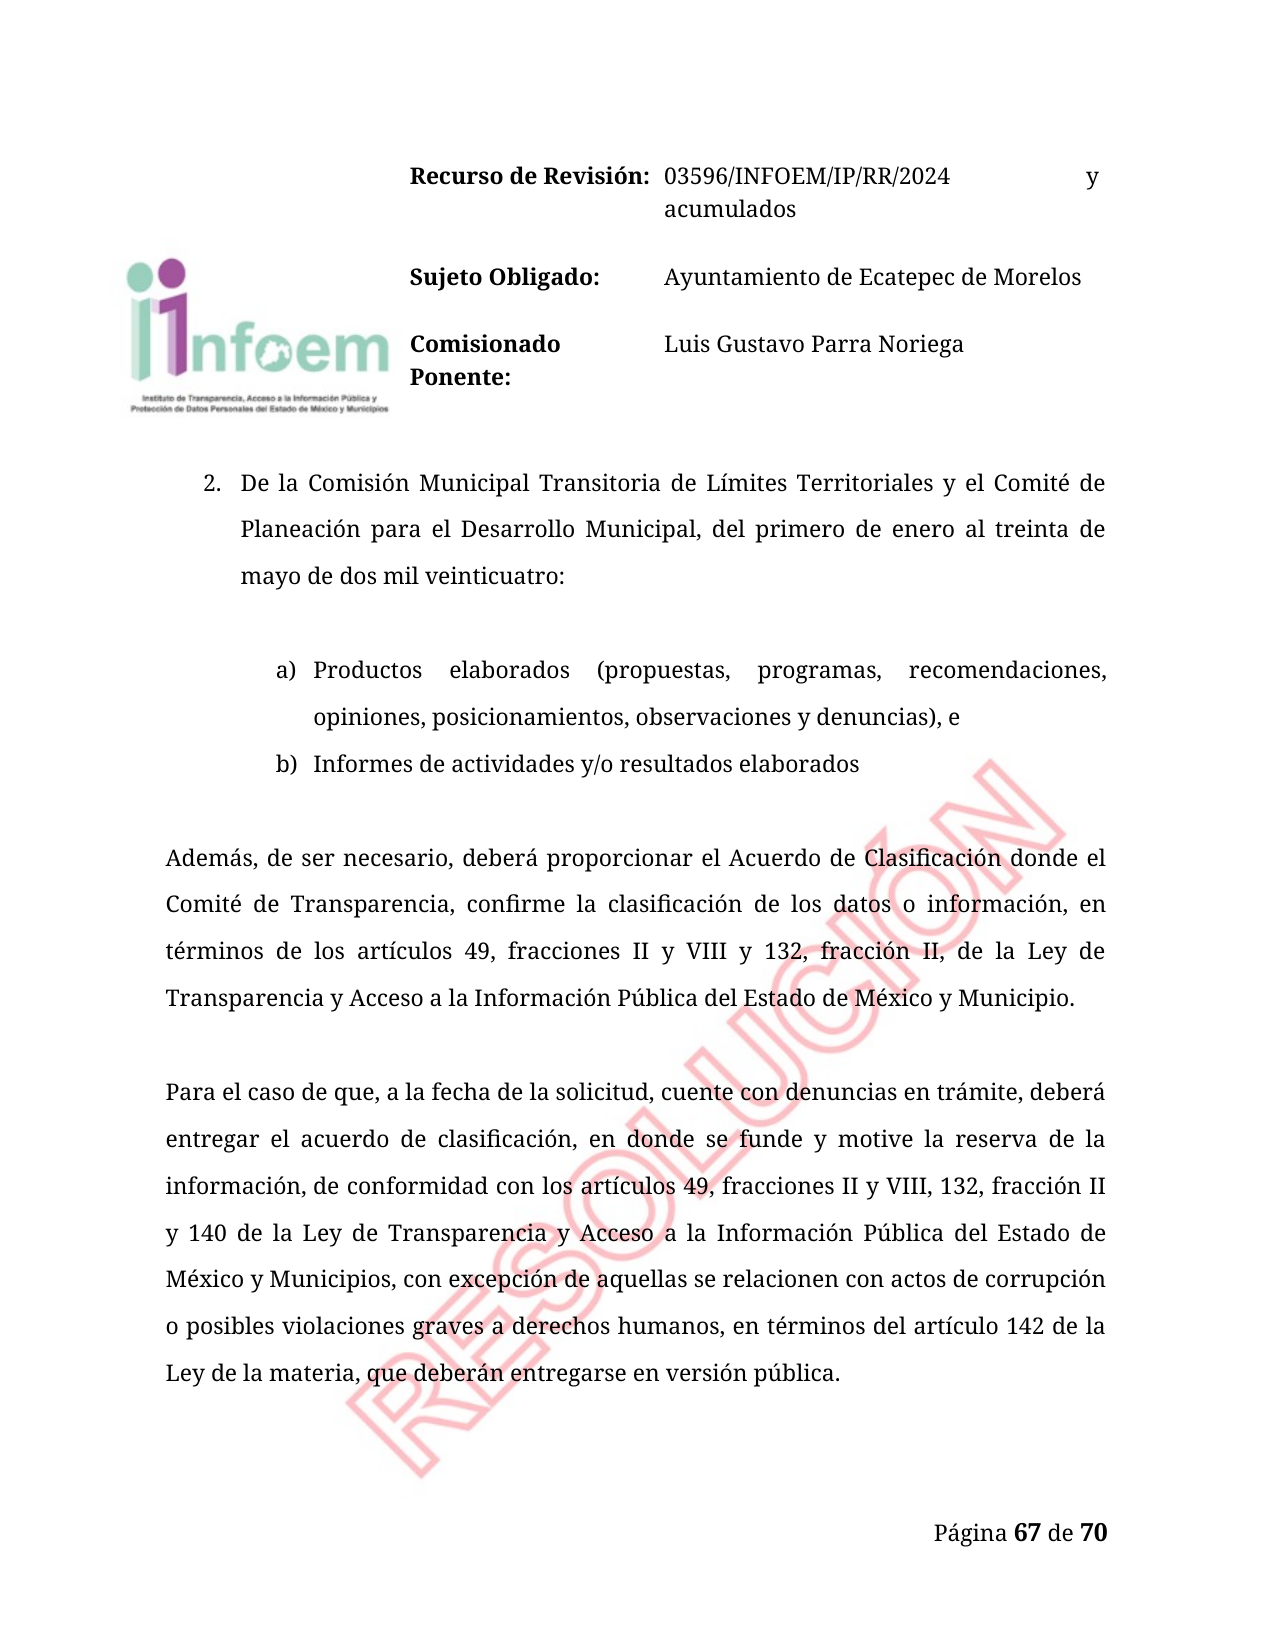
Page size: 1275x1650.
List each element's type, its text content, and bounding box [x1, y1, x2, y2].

text Para el caso de que, a la fecha de la solicitud, cuente con denuncias en trámite, deberá entregar el acuerdo de clasificación, en donde se funde y motive la reserva de la información, de conformidad con los artículos 49, fracciones II y VIII, 132, fracción II y 140 de la Ley de Transparencia y Acceso a la Información Pública del Estado de México y Municipios, con excepción de aquellas se relacionen con actos de corrupción o posibles violaciones graves a derechos humanos, en términos del artículo 142 de la Ley de la materia, que deberán entregarse en versión pública. [165, 1076, 1107, 1388]
picture [0, 193, 1275, 1650]
list Productos elaborados (propuestas, programas, recomendaciones, opiniones, posicionamientos, observaciones y denuncias), e [276, 654, 1107, 732]
list De la Comisión Municipal Transitoria de Límites Territoriales y el Comité de Planeación para el Desarrollo Municipal, del primero de enero al treinta de mayo de dos mil veinticuatro: [203, 467, 1107, 592]
text Además, de ser necesario, deberá proporcionar el Acuerdo de Clasificación donde el Comité de Transparencia, confirme la clasificación de los datos o información, en términos de los artículos 49, fracciones II y VIII y 132, fracción II, de la Ley de Transparencia y Acceso a la Información Pública del Estado de México y Municipio. [165, 842, 1107, 1013]
list Informes de actividades y/o resultados elaborados [276, 748, 1107, 779]
